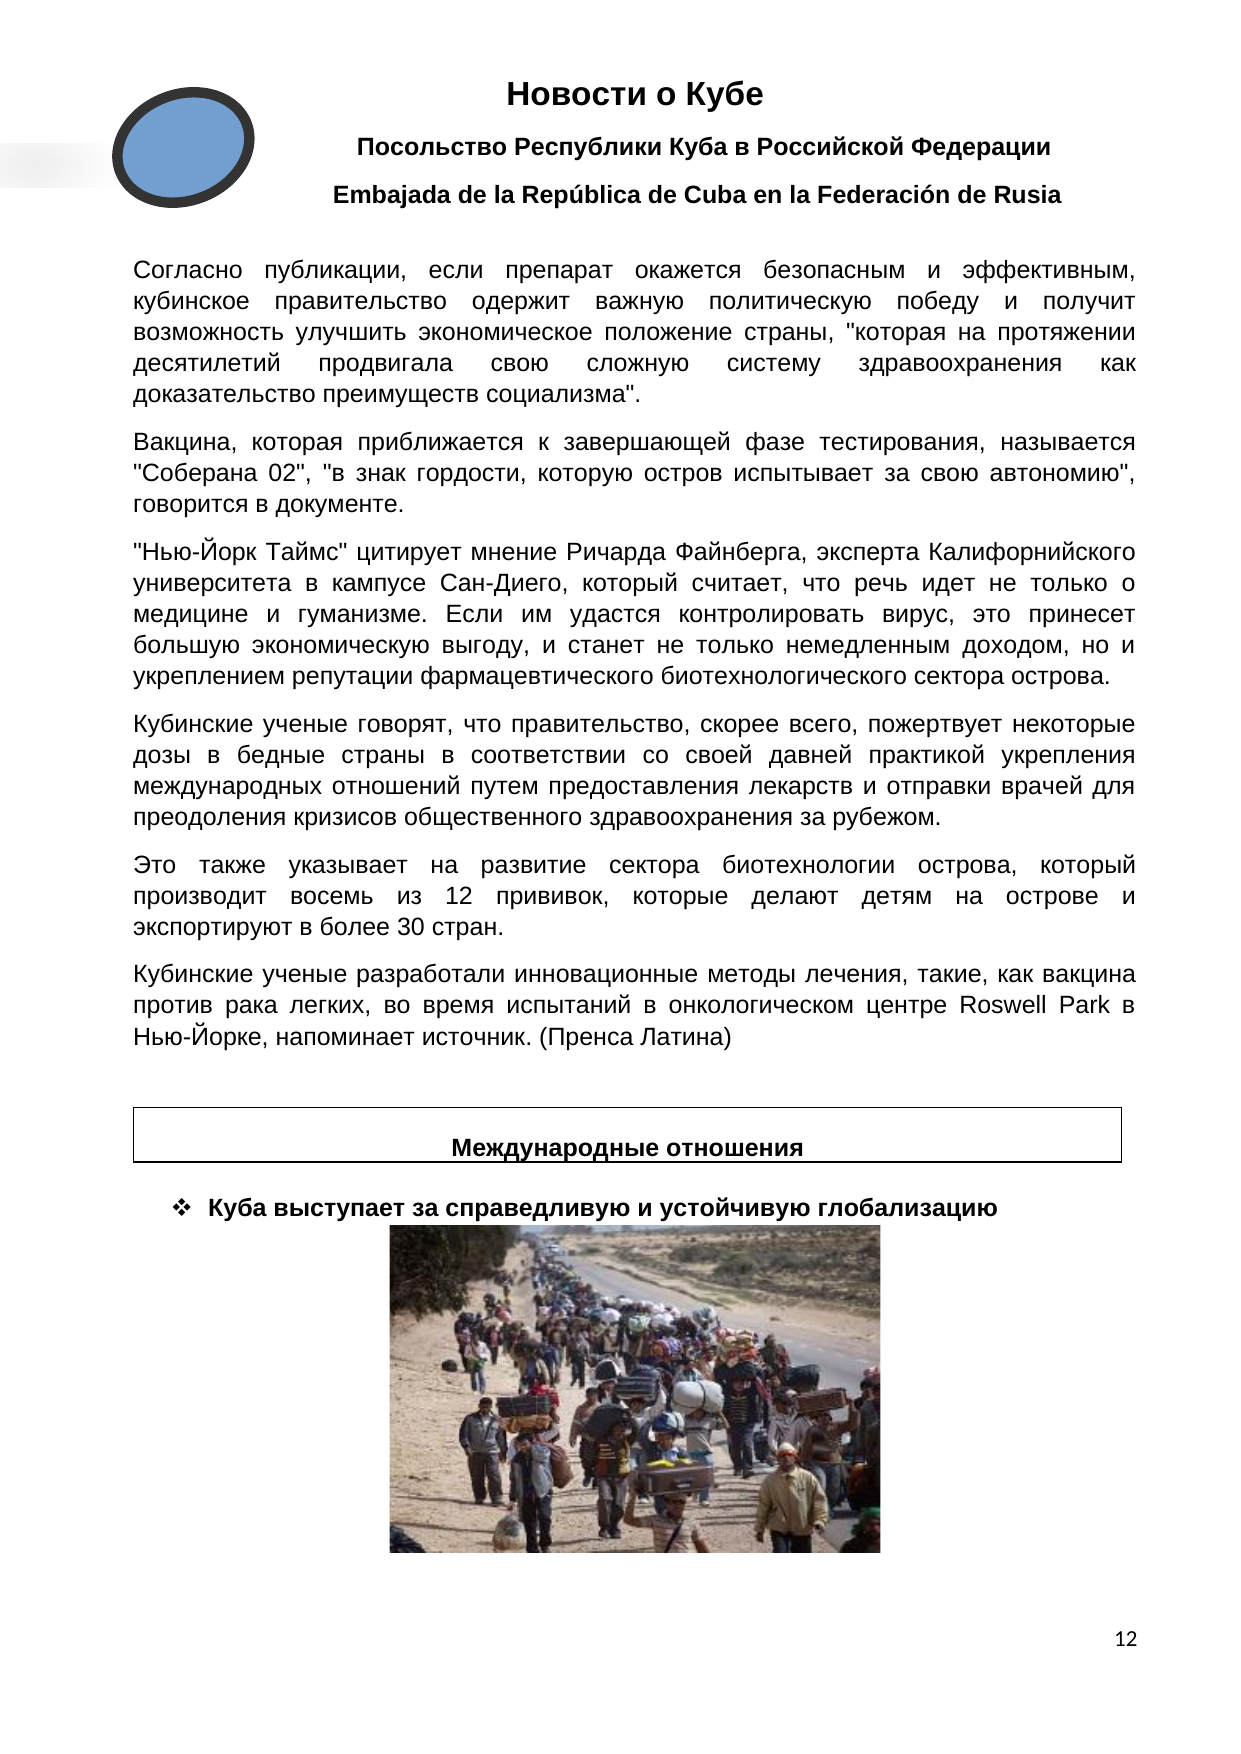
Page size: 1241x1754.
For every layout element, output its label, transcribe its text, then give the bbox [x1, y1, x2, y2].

text Кубинские ученые говорят, что правительство, скорее всего, пожертвует некоторые дозы в бедные страны в соответствии со своей давней практикой укрепления международных отношений путем предоставления лекарств и отправки врачей для преодоления кризисов общественного здравоохранения за рубежом. [133, 709, 1137, 831]
text Это также указывает на развитие сектора биотехнологии острова, который производит восемь из 12 прививок, которые делают детям на острове и экспортируют в более 30 стран. [133, 850, 1137, 941]
table_header Международные отношения [134, 1108, 1121, 1161]
picture [389, 1225, 881, 1553]
text Согласно публикации, если препарат окажется безопасным и эффективным, кубинское правительство одержит важную политическую победу и получит возможность улучшить экономическое положение страны, "которая на протяжении десятилетий продвигала свою сложную систему здравоохранения как доказательство преимуществ социализма". [133, 255, 1137, 408]
text Вакцина, которая приближается к завершающей фазе тестирования, называется "Соберана 02", "в знак гордости, которую остров испытывает за свою автономию", говорится в документе. [133, 427, 1137, 518]
text "Нью-Йорк Таймс" цитирует мнение Ричарда Файнберга, эксперта Калифорнийского университета в кампусе Сан-Диего, который считает, что речь идет не только о медицине и гуманизме. Если им удастся контролировать вирус, это принесет большую экономическую выгоду, и станет не только немедленным доходом, но и укреплением репутации фармацевтического биотехнологического сектора острова. [133, 537, 1137, 690]
text Кубинские ученые разработали инновационные методы лечения, такие, как вакцина против рака легких, во время испытаний в онкологическом центре Roswell Park в Нью-Йорке, напоминает источник. (Пренса Латина) [133, 959, 1137, 1050]
subtitle Куба выступает за справедливую и устойчивую глобализацию [170, 1193, 1137, 1222]
